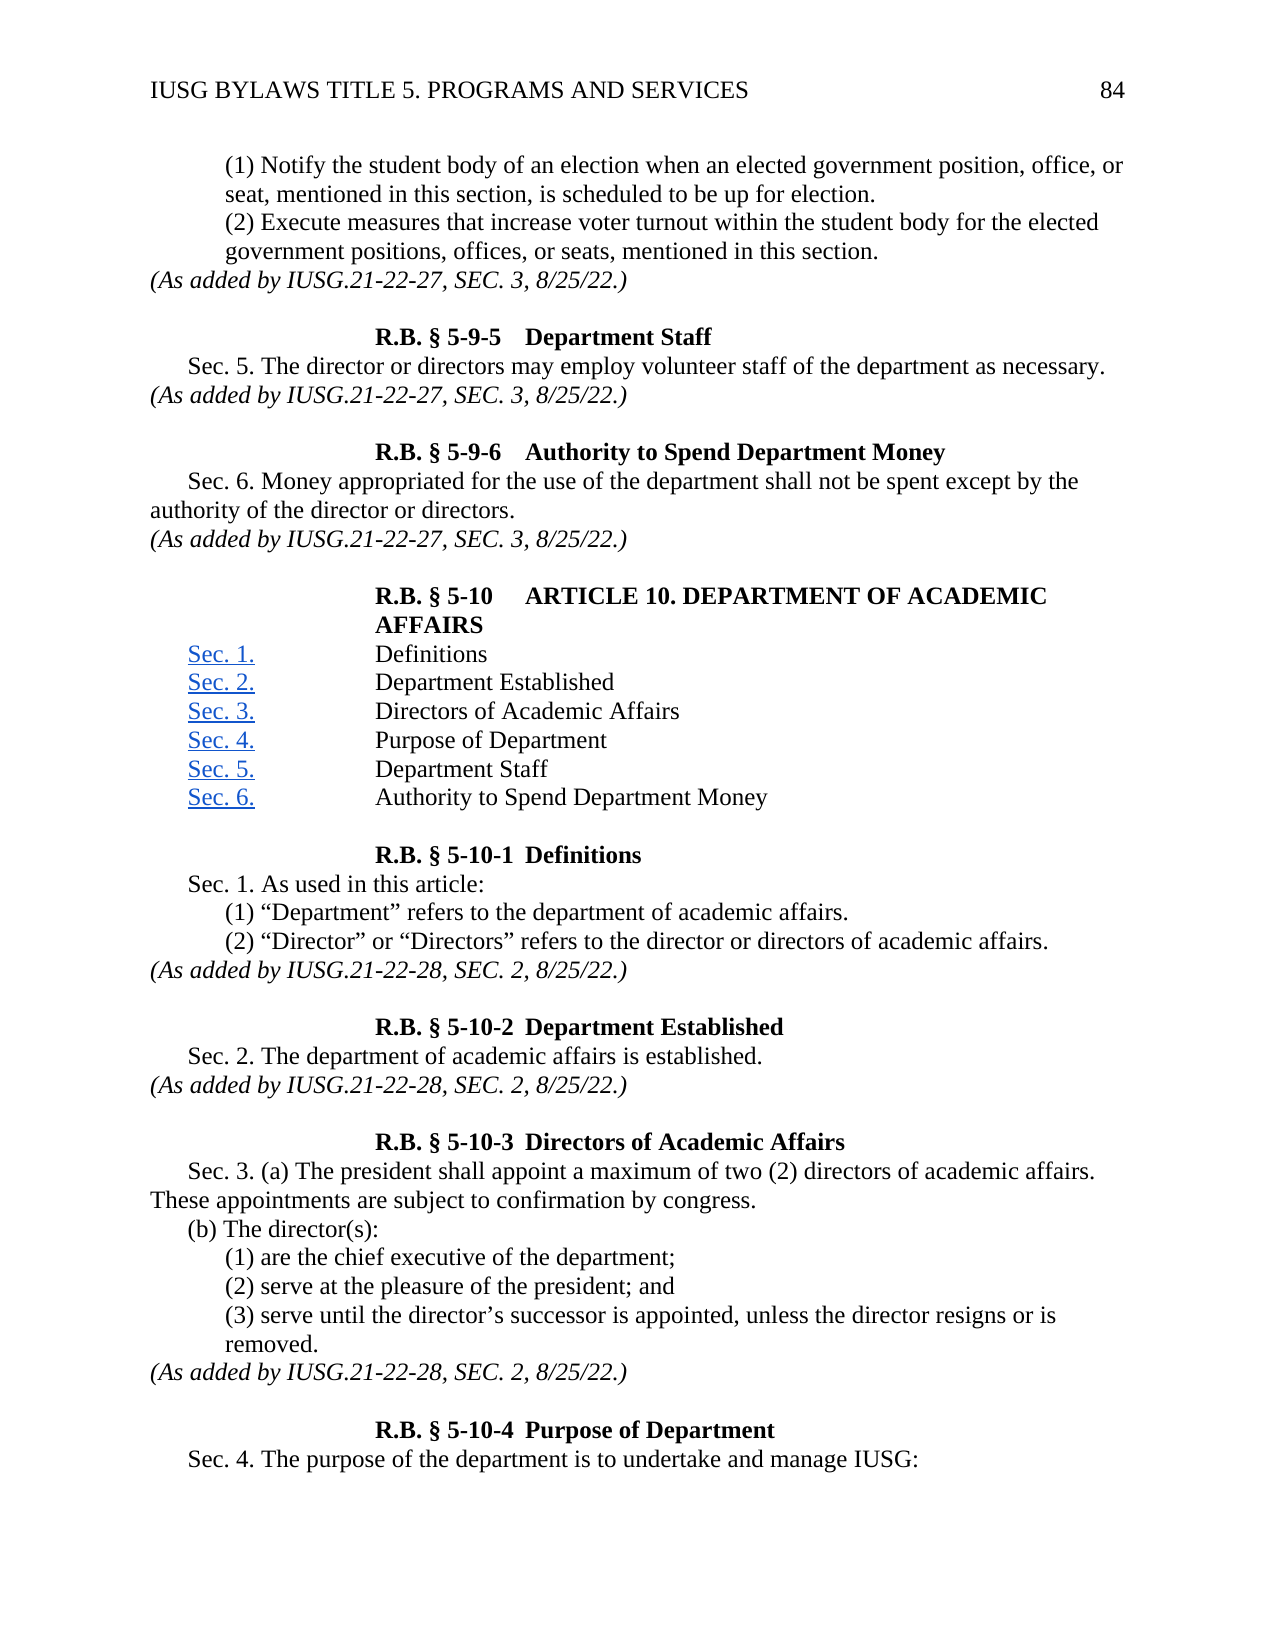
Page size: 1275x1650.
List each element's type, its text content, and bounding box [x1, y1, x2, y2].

text (b) The director(s): [150, 1214, 1125, 1242]
text Sec. 4. Purpose of Department [187, 725, 1125, 754]
subtitle R.B. § 5-10-4 Purpose of Department [375, 1415, 1125, 1444]
subtitle R.B. § 5-9-6 Authority to Spend Department Money [375, 437, 1125, 466]
text Sec. 2. The department of academic affairs is established. [150, 1041, 1125, 1070]
text Sec. 5. Department Staff [187, 754, 1125, 782]
text (2) serve at the pleasure of the president; and [225, 1271, 1125, 1300]
text (2) “Director” or “Directors” refers to the director or directors of academic affairs. [225, 926, 1125, 955]
text Sec. 3. Directors of Academic Affairs [187, 696, 1125, 725]
text (As added by IUSG.21-22-27, SEC. 3, 8/25/22.) [150, 265, 1125, 294]
text Sec. 3. (a) The president shall appoint a maximum of two (2) directors of academic affairs. These appointments are subject to confirmation by congress. [150, 1156, 1125, 1214]
text (3) serve until the director’s successor is appointed, unless the director resigns or is removed. [225, 1300, 1125, 1357]
text (As added by IUSG.21-22-27, SEC. 3, 8/25/22.) [150, 524, 1125, 552]
text Sec. 4. The purpose of the department is to undertake and manage IUSG: [150, 1444, 1125, 1472]
subtitle R.B. § 5-9-5 Department Staff [375, 322, 1125, 351]
text (As added by IUSG.21-22-28, SEC. 2, 8/25/22.) [150, 955, 1125, 984]
text Sec. 5. The director or directors may employ volunteer staff of the department as necessary. [150, 351, 1125, 380]
text (As added by IUSG.21-22-28, SEC. 2, 8/25/22.) [150, 1357, 1125, 1386]
text (1) are the chief executive of the department; [225, 1242, 1125, 1271]
text Sec. 6. Authority to Spend Department Money [187, 782, 1125, 811]
subtitle R.B. § 5-10-1 Definitions [375, 840, 1125, 869]
text Sec. 1. As used in this article: [150, 869, 1125, 897]
subtitle R.B. § 5-10 ARTICLE 10. DEPARTMENT OF ACADEMIC AFFAIRS [375, 581, 1125, 639]
text Sec. 6. Money appropriated for the use of the department shall not be spent except by the authority of the director or directors. [150, 466, 1125, 524]
text Sec. 1. Definitions [187, 639, 1125, 667]
text (As added by IUSG.21-22-28, SEC. 2, 8/25/22.) [150, 1070, 1125, 1099]
text Sec. 2. Department Established [187, 667, 1125, 696]
text (1) “Department” refers to the department of academic affairs. [225, 897, 1125, 926]
subtitle R.B. § 5-10-3 Directors of Academic Affairs [375, 1127, 1125, 1156]
text (2) Execute measures that increase voter turnout within the student body for the elected government positions, offices, or seats, mentioned in this section. [225, 207, 1125, 265]
text (As added by IUSG.21-22-27, SEC. 3, 8/25/22.) [150, 380, 1125, 409]
text (1) Notify the student body of an election when an elected government position, office, or seat, mentioned in this section, is scheduled to be up for election. [225, 150, 1125, 207]
subtitle R.B. § 5-10-2 Department Established [375, 1012, 1125, 1041]
